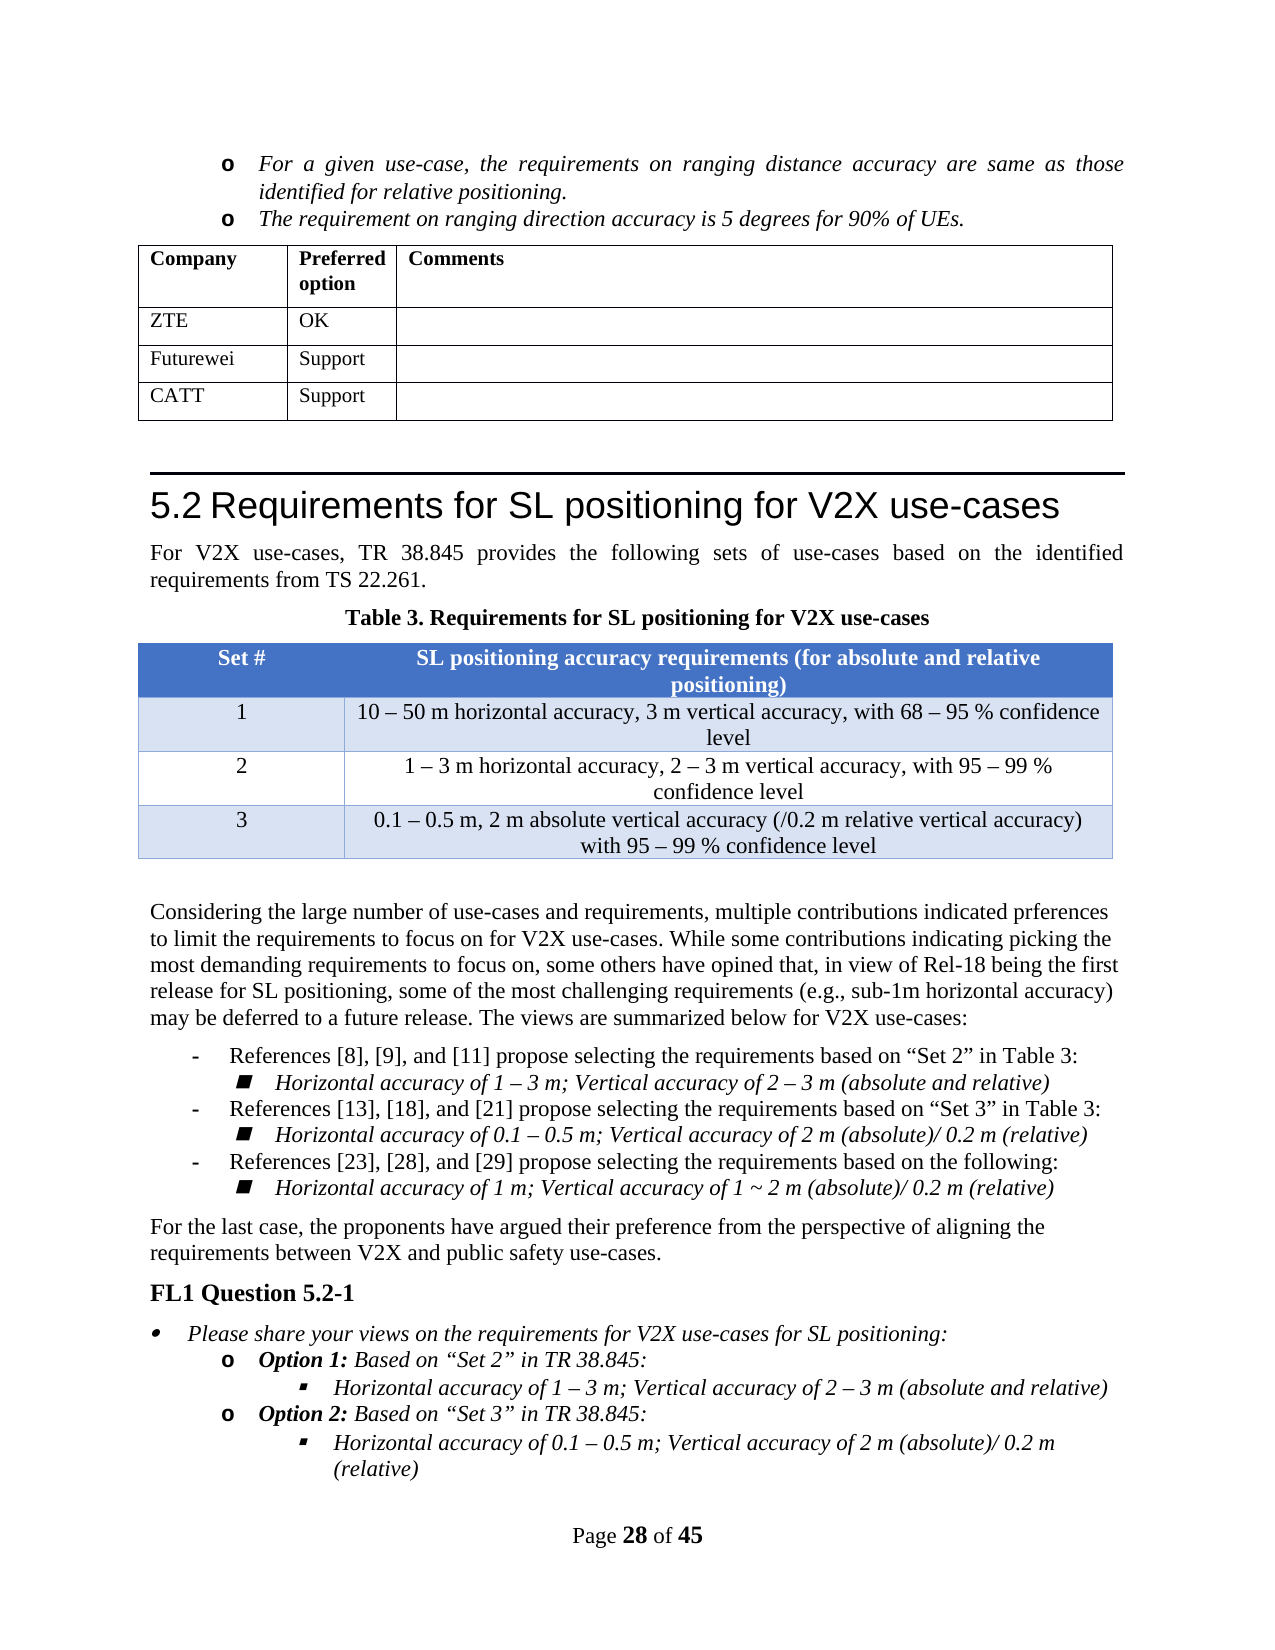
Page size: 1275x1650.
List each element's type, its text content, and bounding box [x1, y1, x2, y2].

list Horizontal accuracy of 1 m; Vertical accuracy of 1 ~ 2 m (absolute)/ 0.2 m (relative) [233, 1174, 1125, 1201]
text Considering the large number of use-cases and requirements, multiple contributions indicated prferences to limit the requirements to focus on for V2X use-cases. While some contributions indicating picking the most demanding requirements to focus on, some others have opined that, in view of Rel-18 being the first release for SL positioning, some of the most challenging requirements (e.g., sub-1m horizontal accuracy) may be deferred to a future release. The views are summarized below for V2X use-cases: [150, 898, 1125, 1030]
table_header Preferred option [288, 246, 396, 307]
table_header SL positioning accuracy requirements (for absolute and relative positioning) [345, 644, 1112, 697]
list For a given use-case, the requirements on ranging distance accuracy are same as those identified for relative positioning. [221, 150, 1125, 204]
table_cell CATT [139, 383, 287, 420]
text For V2X use-cases, TR 38.845 provides the following sets of use-cases based on the identified requirements from TS 22.261. [150, 539, 1125, 592]
table_header Comments [397, 246, 1112, 307]
list Horizontal accuracy of 0.1 – 0.5 m; Vertical accuracy of 2 m (absolute)/ 0.2 m (relative) [233, 1122, 1125, 1148]
text Table 3. Requirements for SL positioning for V2X use-cases [150, 604, 1125, 631]
table_cell [397, 383, 1112, 420]
table_cell [397, 346, 1112, 382]
list Option 2: Based on “Set 3” in TR 38.845: [221, 1401, 1125, 1429]
list Option 1: Based on “Set 2” in TR 38.845: [221, 1346, 1125, 1374]
subtitle FL1 Question 5.2-1 [150, 1278, 1125, 1307]
list References [23], [28], and [29] propose selecting the requirements based on the following: [192, 1148, 1125, 1174]
table_cell 1 [139, 698, 344, 751]
table_cell Support [288, 346, 396, 382]
list References [8], [9], and [11] propose selecting the requirements based on “Set 2” in Table 3: [192, 1042, 1125, 1069]
table_cell 2 [139, 752, 344, 804]
list Please share your views on the requirements for V2X use-cases for SL positioning: [150, 1319, 1125, 1346]
table_cell 3 [139, 806, 344, 858]
list Horizontal accuracy of 1 – 3 m; Vertical accuracy of 2 – 3 m (absolute and relative) [296, 1374, 1125, 1401]
table_cell 1 – 3 m horizontal accuracy, 2 – 3 m vertical accuracy, with 95 – 99 % confidence level [345, 752, 1112, 804]
list The requirement on ranging direction accuracy is 5 degrees for 90% of UEs. [221, 204, 1125, 233]
text For the last case, the proponents have argued their preference from the perspective of aligning the requirements between V2X and public safety use-cases. [150, 1213, 1125, 1266]
list Horizontal accuracy of 1 – 3 m; Vertical accuracy of 2 – 3 m (absolute and relative) [233, 1069, 1125, 1095]
subtitle Requirements for SL positioning for V2X use-cases [150, 475, 1125, 527]
table_cell Support [288, 383, 396, 420]
table_cell 10 – 50 m horizontal accuracy, 3 m vertical accuracy, with 68 – 95 % confidence level [345, 698, 1112, 751]
table_cell [397, 308, 1112, 344]
table_header Set # [139, 644, 344, 697]
list Horizontal accuracy of 0.1 – 0.5 m; Vertical accuracy of 2 m (absolute)/ 0.2 m (relative) [296, 1429, 1125, 1481]
table_cell ZTE [139, 308, 287, 344]
table_header Company [139, 246, 287, 307]
list References [13], [18], and [21] propose selecting the requirements based on “Set 3” in Table 3: [192, 1095, 1125, 1122]
table_cell 0.1 – 0.5 m, 2 m absolute vertical accuracy (/0.2 m relative vertical accuracy) with 95 – 99 % confidence level [345, 806, 1112, 858]
table_cell OK [288, 308, 396, 344]
table_cell Futurewei [139, 346, 287, 382]
